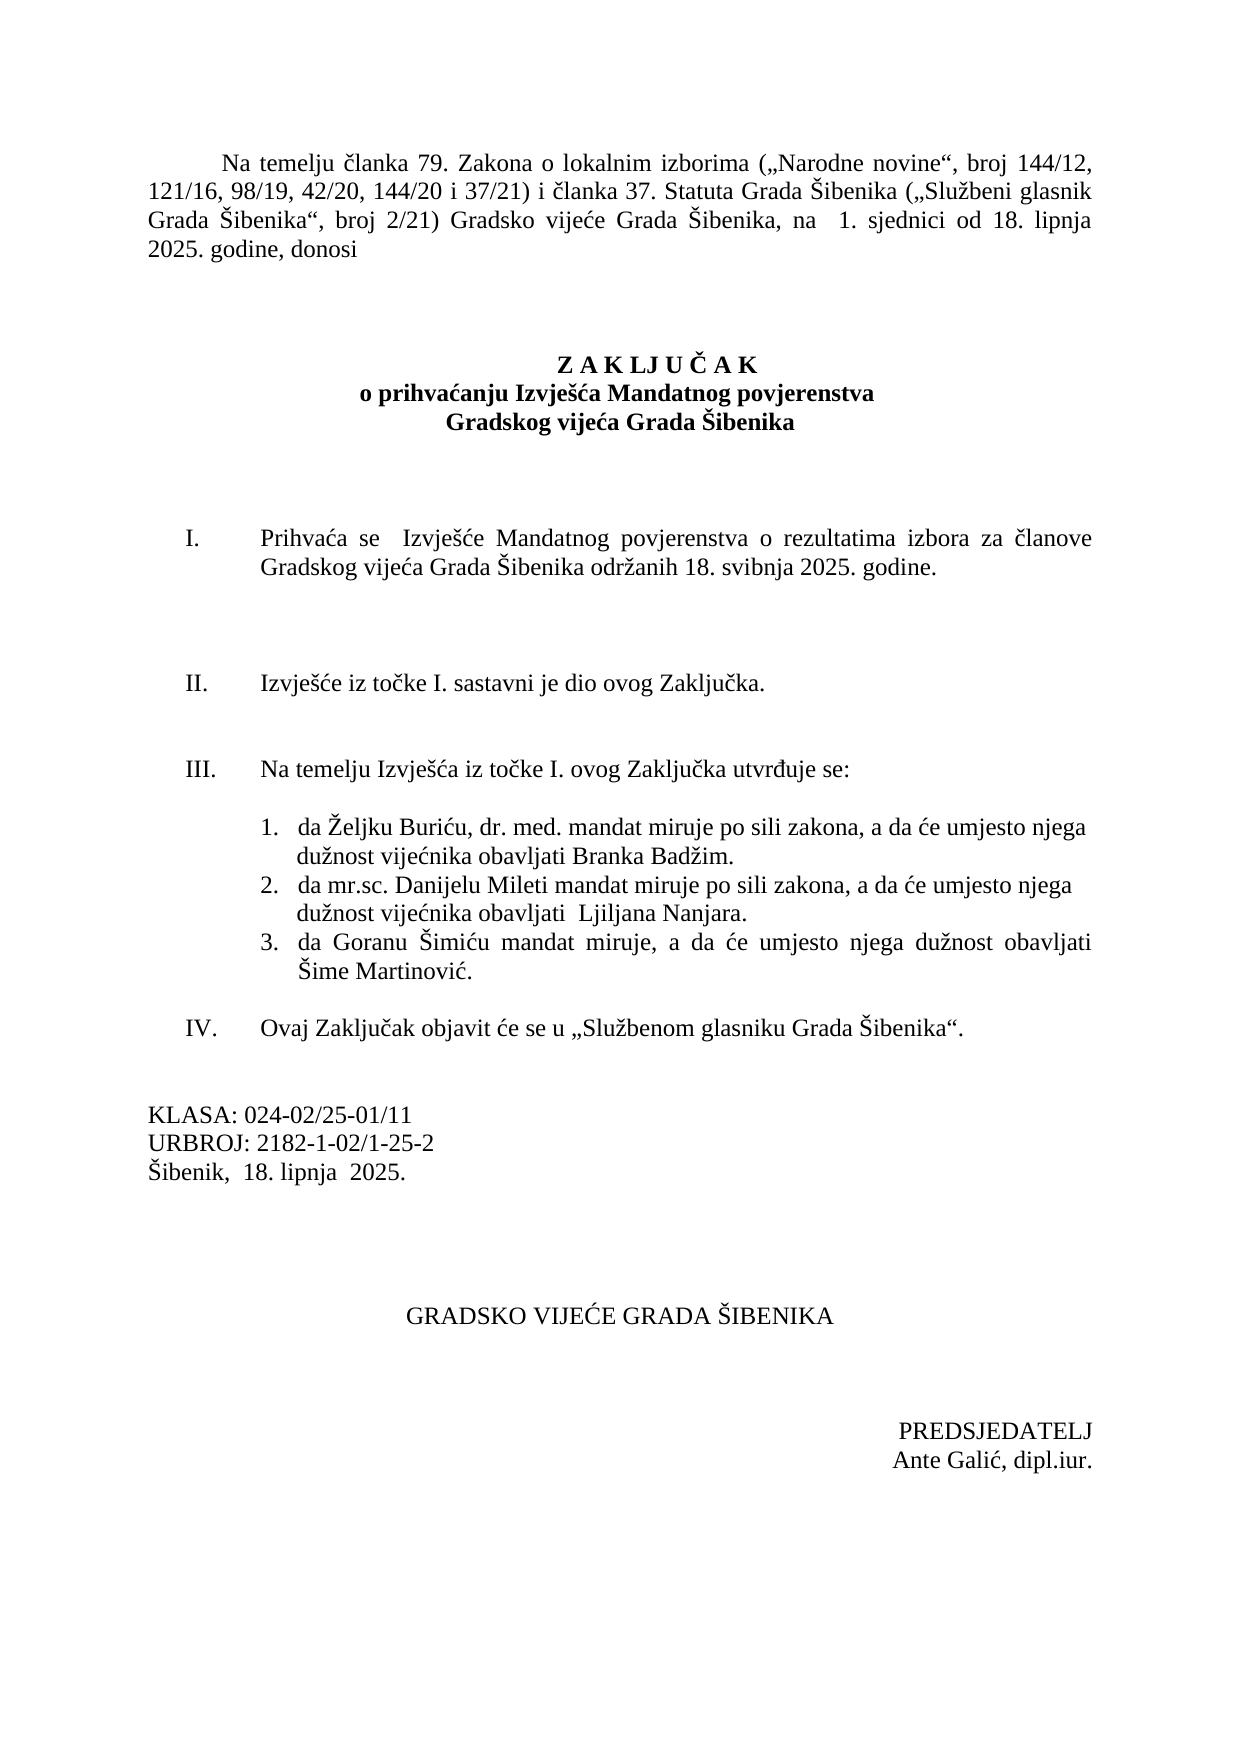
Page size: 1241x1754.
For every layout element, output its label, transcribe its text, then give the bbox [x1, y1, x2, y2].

text Na temelju članka 79. Zakona o lokalnim izborima („Narodne novine“, broj 144/12, 121/16, 98/19, 42/20, 144/20 i 37/21) i članka 37. Statuta Grada Šibenika („Službeni glasnik Grada Šibenika“, broj 2/21) Gradsko vijeće Grada Šibenika, na 1. sjednici od 18. lipnja 2025. godine, donosi [148, 148, 1093, 263]
text PREDSJEDATELJ [148, 1416, 1093, 1445]
list Ovaj Zaključak objavit će se u „Službenom glasniku Grada Šibenika“. [185, 1013, 1093, 1042]
list dužnost vijećnika obavljati Ljiljana Nanjara. [296, 898, 1093, 927]
text KLASA: 024-02/25-01/11 [148, 1100, 1093, 1128]
list Prihvaća se Izvješće Mandatnog povjerenstva o rezultatima izbora za članove Gradskog vijeća Grada Šibenika održanih 18. svibnja 2025. godine. [185, 523, 1093, 581]
list da Željku Buriću, dr. med. mandat miruje po sili zakona, a da će umjesto njega [260, 812, 1093, 841]
list da Goranu Šimiću mandat miruje, a da će umjesto njega dužnost obavljati Šime Martinović. [260, 927, 1093, 985]
list dužnost vijećnika obavljati Branka Badžim. [296, 841, 1093, 870]
list Na temelju Izvješća iz točke I. ovog Zaključka utvrđuje se: [185, 754, 1093, 783]
list da mr.sc. Danijelu Mileti mandat miruje po sili zakona, a da će umjesto njega [260, 870, 1093, 898]
list Izvješće iz točke I. sastavni je dio ovog Zaključka. [185, 668, 1093, 696]
text Šibenik, 18. lipnja 2025. [148, 1157, 1093, 1186]
text GRADSKO VIJEĆE GRADA ŠIBENIKA [148, 1301, 1093, 1330]
text Ante Galić, dipl.iur. [148, 1445, 1093, 1473]
text URBROJ: 2182-1-02/1-25-2 [148, 1128, 1093, 1157]
text Z A K LJ U Č A K o prihvaćanju Izvješća Mandatnog povjerenstva Gradskog vijeća Grada Šibenika [148, 350, 1093, 436]
